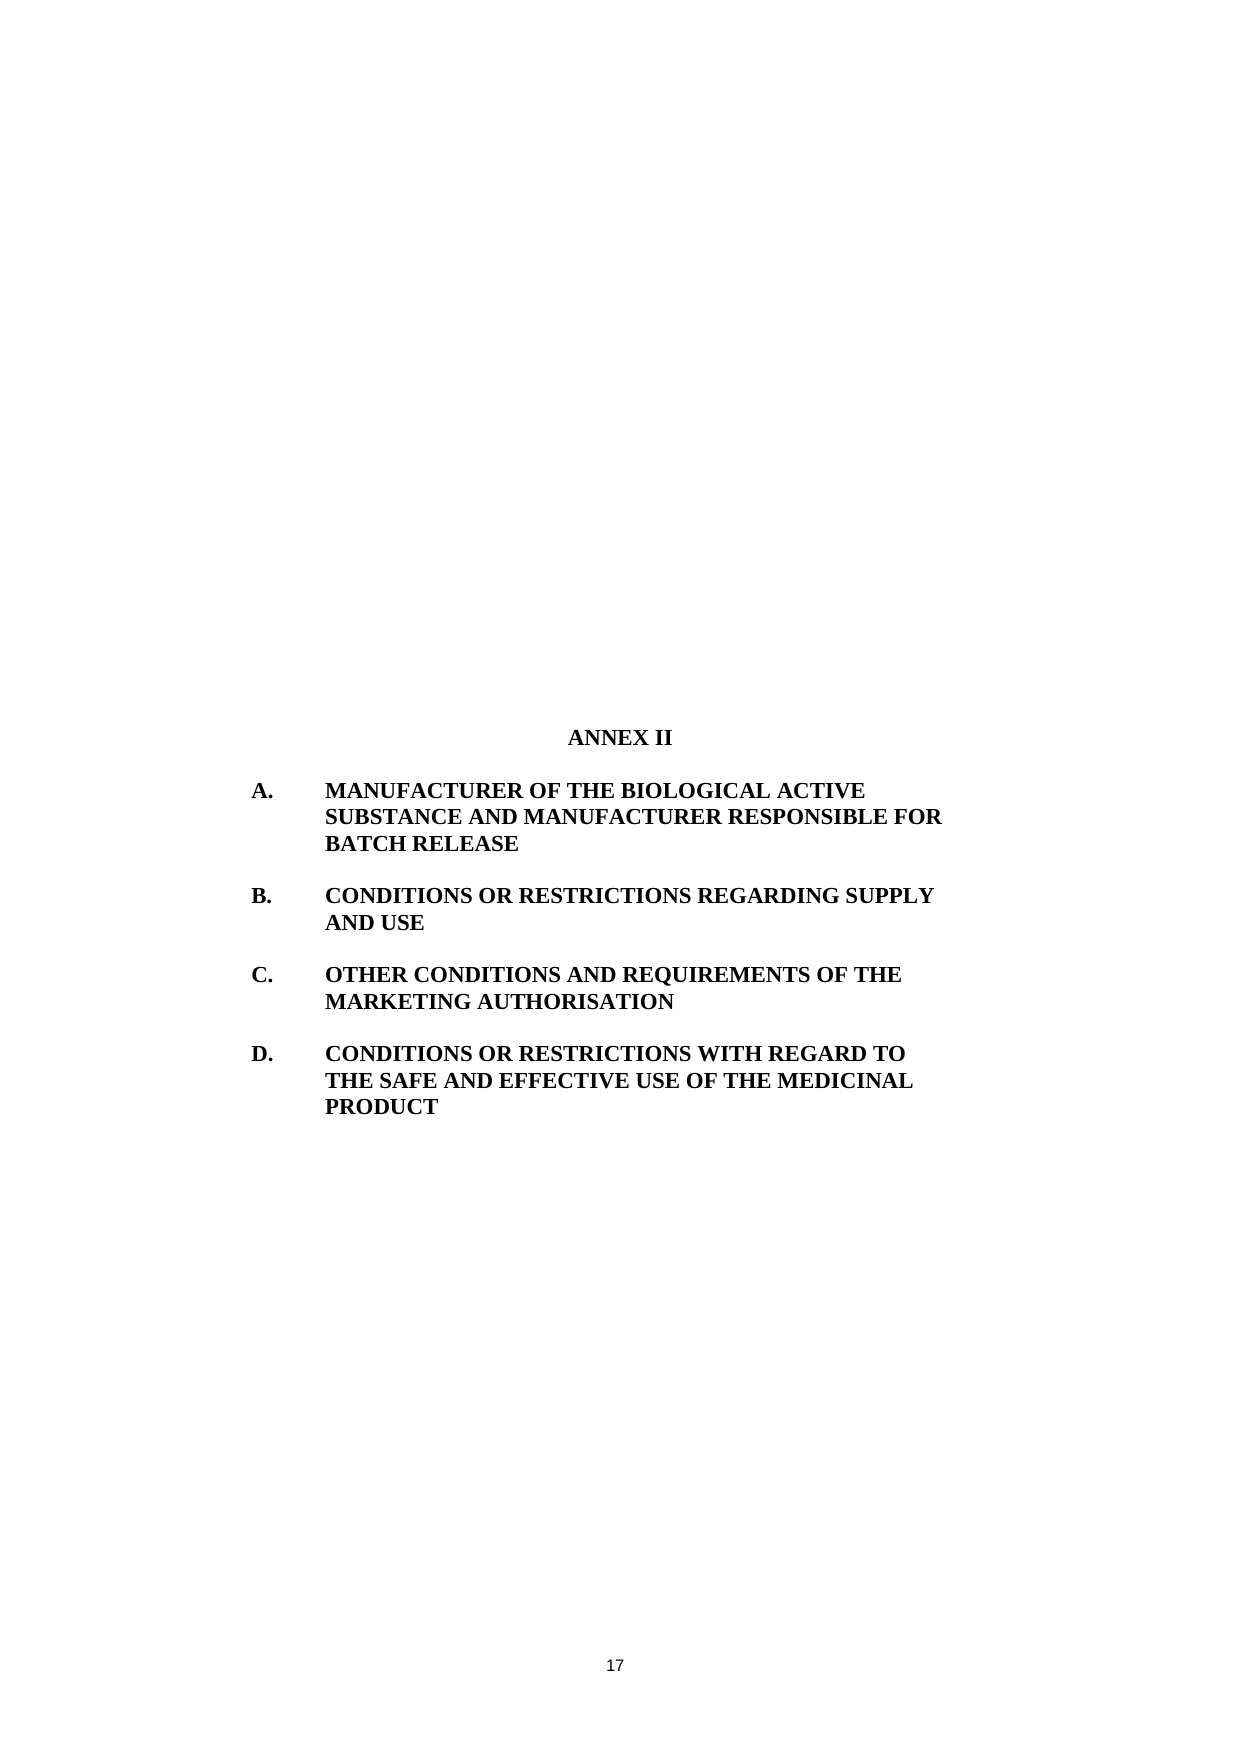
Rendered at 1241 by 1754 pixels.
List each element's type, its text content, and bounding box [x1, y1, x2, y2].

text D. conditions or restrictions with regard to the safe and effective use of the medicinal product [251, 1041, 945, 1119]
text C. OTHER CONDITIONS AND REQUIREMENTS OF THE MARKETING AUTHORISATION [251, 961, 930, 1014]
text A. MANUFACTURER OF THE BIOLOGICAL ACTIVE SUBSTANCE AND MANUFACTURER RESPONSIBLE FOR BATCH RELEASE [251, 777, 945, 856]
text B. CONDITIONS OR RESTRICTIONS REGARDING SUPPLY AND USE [251, 882, 945, 935]
text ANNEX II [148, 724, 1092, 751]
